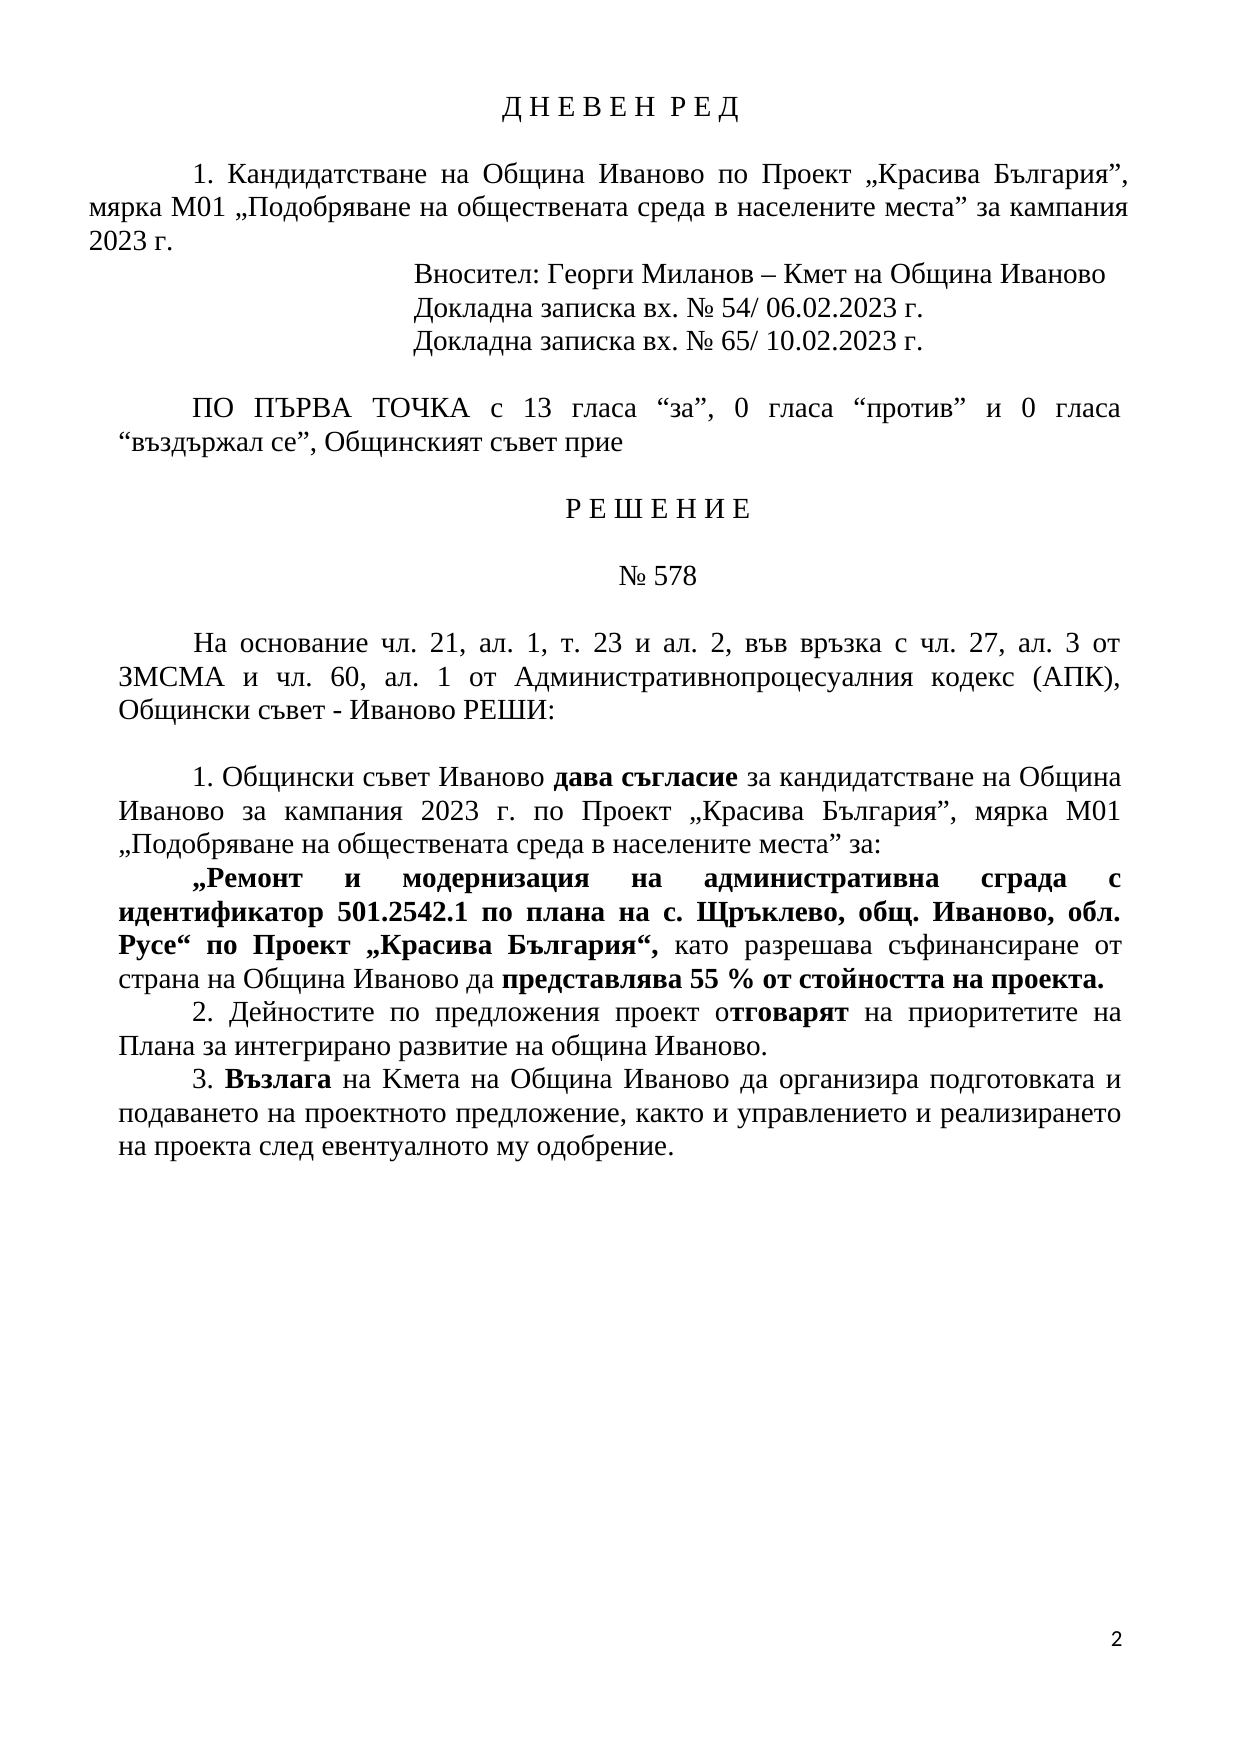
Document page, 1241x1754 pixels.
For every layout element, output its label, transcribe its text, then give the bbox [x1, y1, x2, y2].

text Д Н Е В Е Н Р Е Д [118, 89, 1122, 122]
text „Ремонт и модернизация на административна сграда с идентификатор 501.2542.1 по плана на с. Щръклево, общ. Иваново, обл. Русе“ по Проект „Красива България“, като разрешава съфинансиране от страна на Община Иваново да представлява 55 % от стойността на проекта. [118, 860, 1122, 994]
text На основание чл. 21, ал. 1, т. 23 и ал. 2, във връзка с чл. 27, ал. 3 от ЗМСМА и чл. 60, ал. 1 от Административнопроцесуалния кодекс (АПК), Общински съвет - Иваново РЕШИ: [118, 625, 1122, 726]
text № 578 [118, 558, 1122, 592]
text 1. Кандидатстване на Община Иваново по Проект „Красива България”, мярка М01 „Подобряване на обществената среда в населените места” за кампания 2023 г. [88, 156, 1129, 256]
text Р Е Ш Е Н И Е [118, 491, 1122, 525]
text Вносител: Георги Миланов – Кмет на Община Иваново [88, 256, 1129, 290]
text ПО ПЪРВА ТОЧКА с 13 гласа “за”, 0 гласа “против” и 0 гласа “въздържал се”, Общинският съвет прие [118, 391, 1122, 458]
text 2. Дейностите по предложения проект отговарят на приоритетите на Плана за интегрирано развитие на община Иваново. [118, 994, 1122, 1061]
text Докладна записка вх. № 65/ 10.02.2023 г. [118, 323, 1122, 357]
text 1. Общински съвет Иваново дава съгласие за кандидатстване на Община Иваново за кампания 2023 г. по Проект „Красива България”, мярка М01 „Подобряване на обществената среда в населените места” за: [118, 759, 1122, 860]
text 3. Възлага на Kмета на Община Иваново да организира подготовката и подаването на проектното предложение, както и управлението и реализирането на проекта след евентуалното му одобрение. [118, 1061, 1122, 1162]
text Докладна записка вх. № 54/ 06.02.2023 г. [118, 290, 1122, 323]
